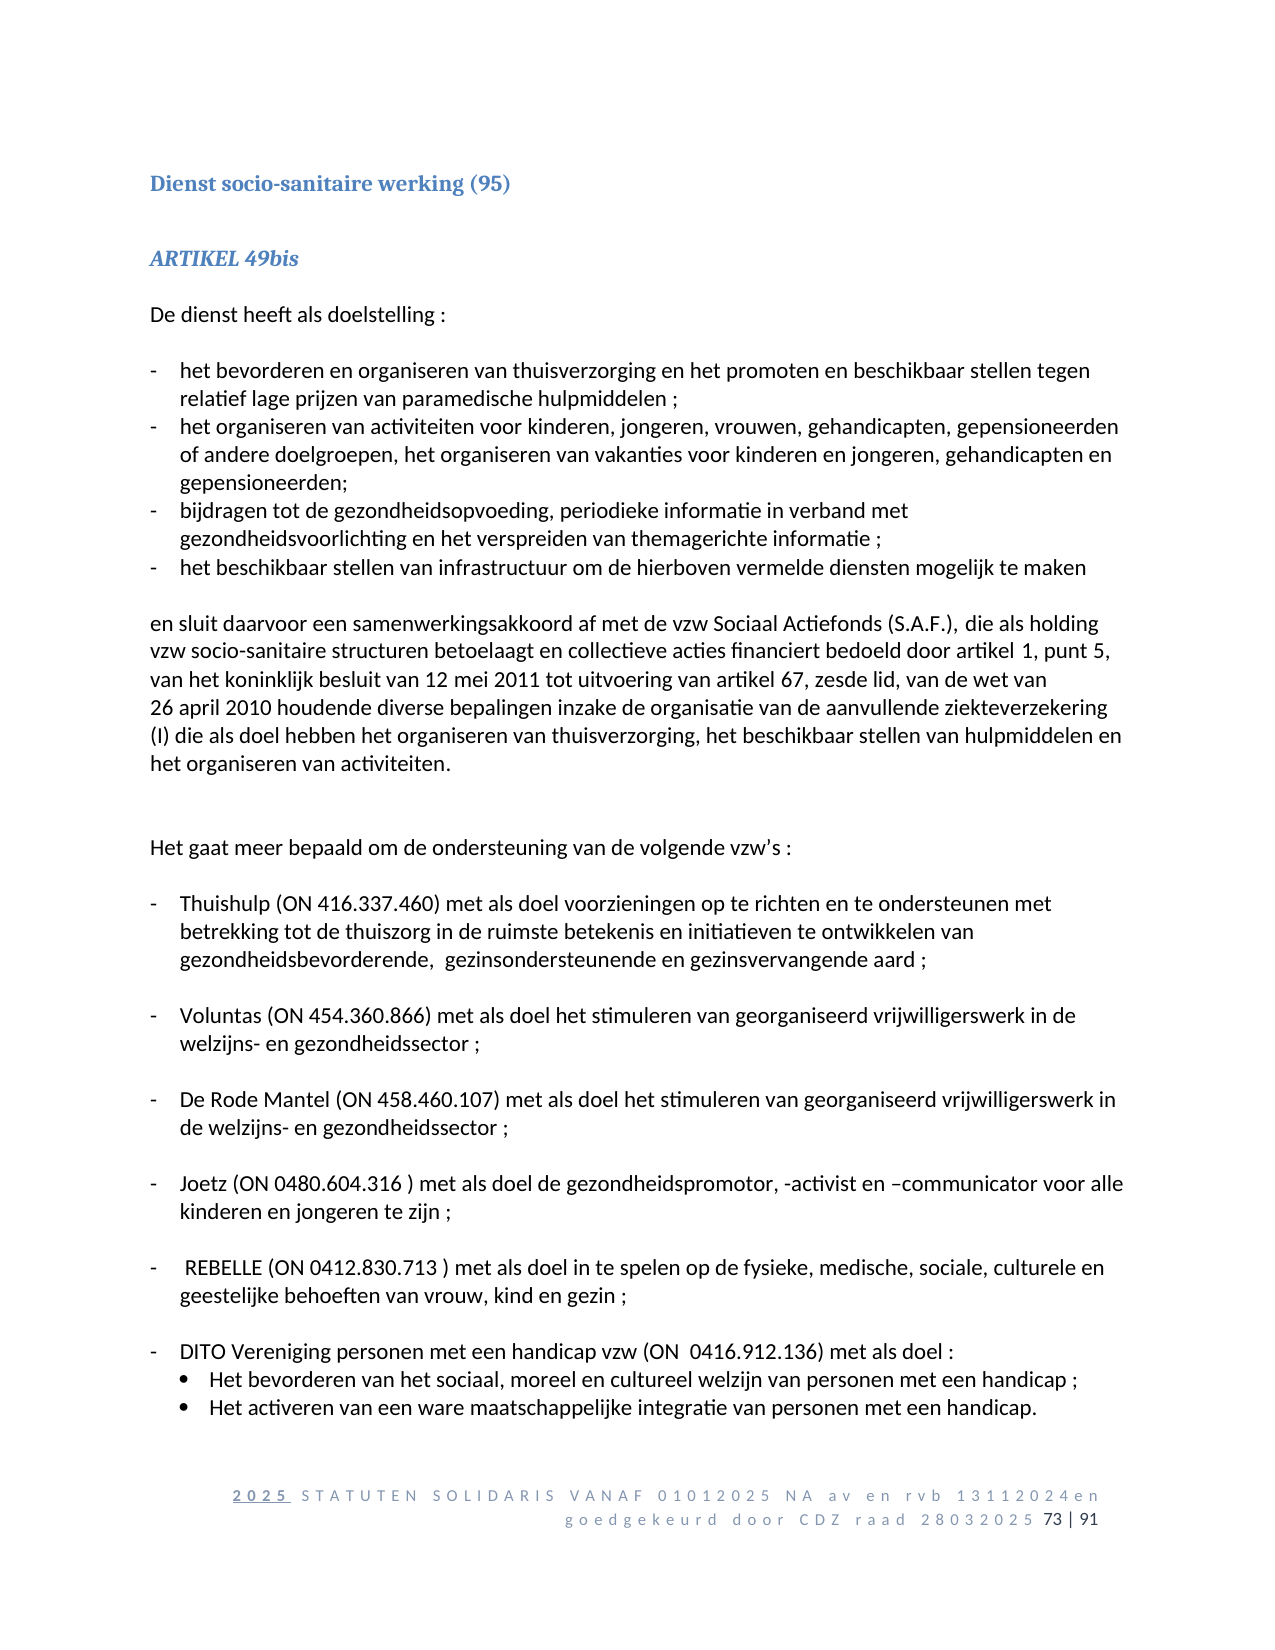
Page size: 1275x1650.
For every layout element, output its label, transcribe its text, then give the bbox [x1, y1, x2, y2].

list het organiseren van activiteiten voor kinderen, jongeren, vrouwen, gehandicapten, gepensioneerden of andere doelgroepen, het organiseren van vakanties voor kinderen en jongeren, gehandicapten en gepensioneerden; [150, 412, 1125, 497]
list Het bevorderen van het sociaal, moreel en cultureel welzijn van personen met een handicap ; [179, 1365, 1125, 1393]
list bijdragen tot de gezondheidsopvoeding, periodieke informatie in verband met gezondheidsvoorlichting en het verspreiden van themagerichte informatie ; [150, 497, 1125, 553]
list Thuishulp (ON 416.337.460) met als doel voorzieningen op te richten en te ondersteunen met betrekking tot de thuiszorg in de ruimste betekenis en initiatieven te ontwikkelen van gezondheidsbevorderende, gezinsondersteunende en gezinsvervangende aard ; [150, 889, 1125, 1001]
list Joetz (ON 0480.604.316 ) met als doel de gezondheidspromotor, -activist en –communicator voor alle kinderen en jongeren te zijn ; [150, 1169, 1125, 1253]
list Het activeren van een ware maatschappelijke integratie van personen met een handicap. [179, 1393, 1125, 1449]
text ARTIKEL 49bis [150, 246, 1125, 272]
list REBELLE (ON 0412.830.713 ) met als doel in te spelen op de fysieke, medische, sociale, culturele en geestelijke behoeften van vrouw, kind en gezin ; [150, 1253, 1125, 1337]
text De dienst heeft als doelstelling : [150, 300, 1125, 328]
text Het gaat meer bepaald om de ondersteuning van de volgende vzw’s : [150, 833, 1125, 861]
list DITO Vereniging personen met een handicap vzw (ON 0416.912.136) met als doel : [150, 1337, 1125, 1365]
list Voluntas (ON 454.360.866) met als doel het stimuleren van georganiseerd vrijwilligerswerk in de welzijns- en gezondheidssector ; [150, 1001, 1125, 1085]
list het beschikbaar stellen van infrastructuur om de hierboven vermelde diensten mogelijk te maken [150, 553, 1125, 581]
list het bevorderen en organiseren van thuisverzorging en het promoten en beschikbaar stellen tegen relatief lage prijzen van paramedische hulpmiddelen ; [150, 356, 1125, 412]
list De Rode Mantel (ON 458.460.107) met als doel het stimuleren van georganiseerd vrijwilligerswerk in de welzijns- en gezondheidssector ; [150, 1085, 1125, 1169]
text en sluit daarvoor een samenwerkingsakkoord af met de vzw Sociaal Actiefonds (S.A.F.), die als holding vzw socio-sanitaire structuren betoelaagt en collectieve acties financiert bedoeld door artikel 1, punt 5, van het koninklijk besluit van 12 mei 2011 tot uitvoering van artikel 67, zesde lid, van de wet van 26 april 2010 houdende diverse bepalingen inzake de organisatie van de aanvullende ziekteverzekering (I) die als doel hebben het organiseren van thuisverzorging, het beschikbaar stellen van hulpmiddelen en het organiseren van activiteiten. [150, 609, 1125, 777]
text Dienst socio-sanitaire werking (95) [150, 171, 1125, 197]
